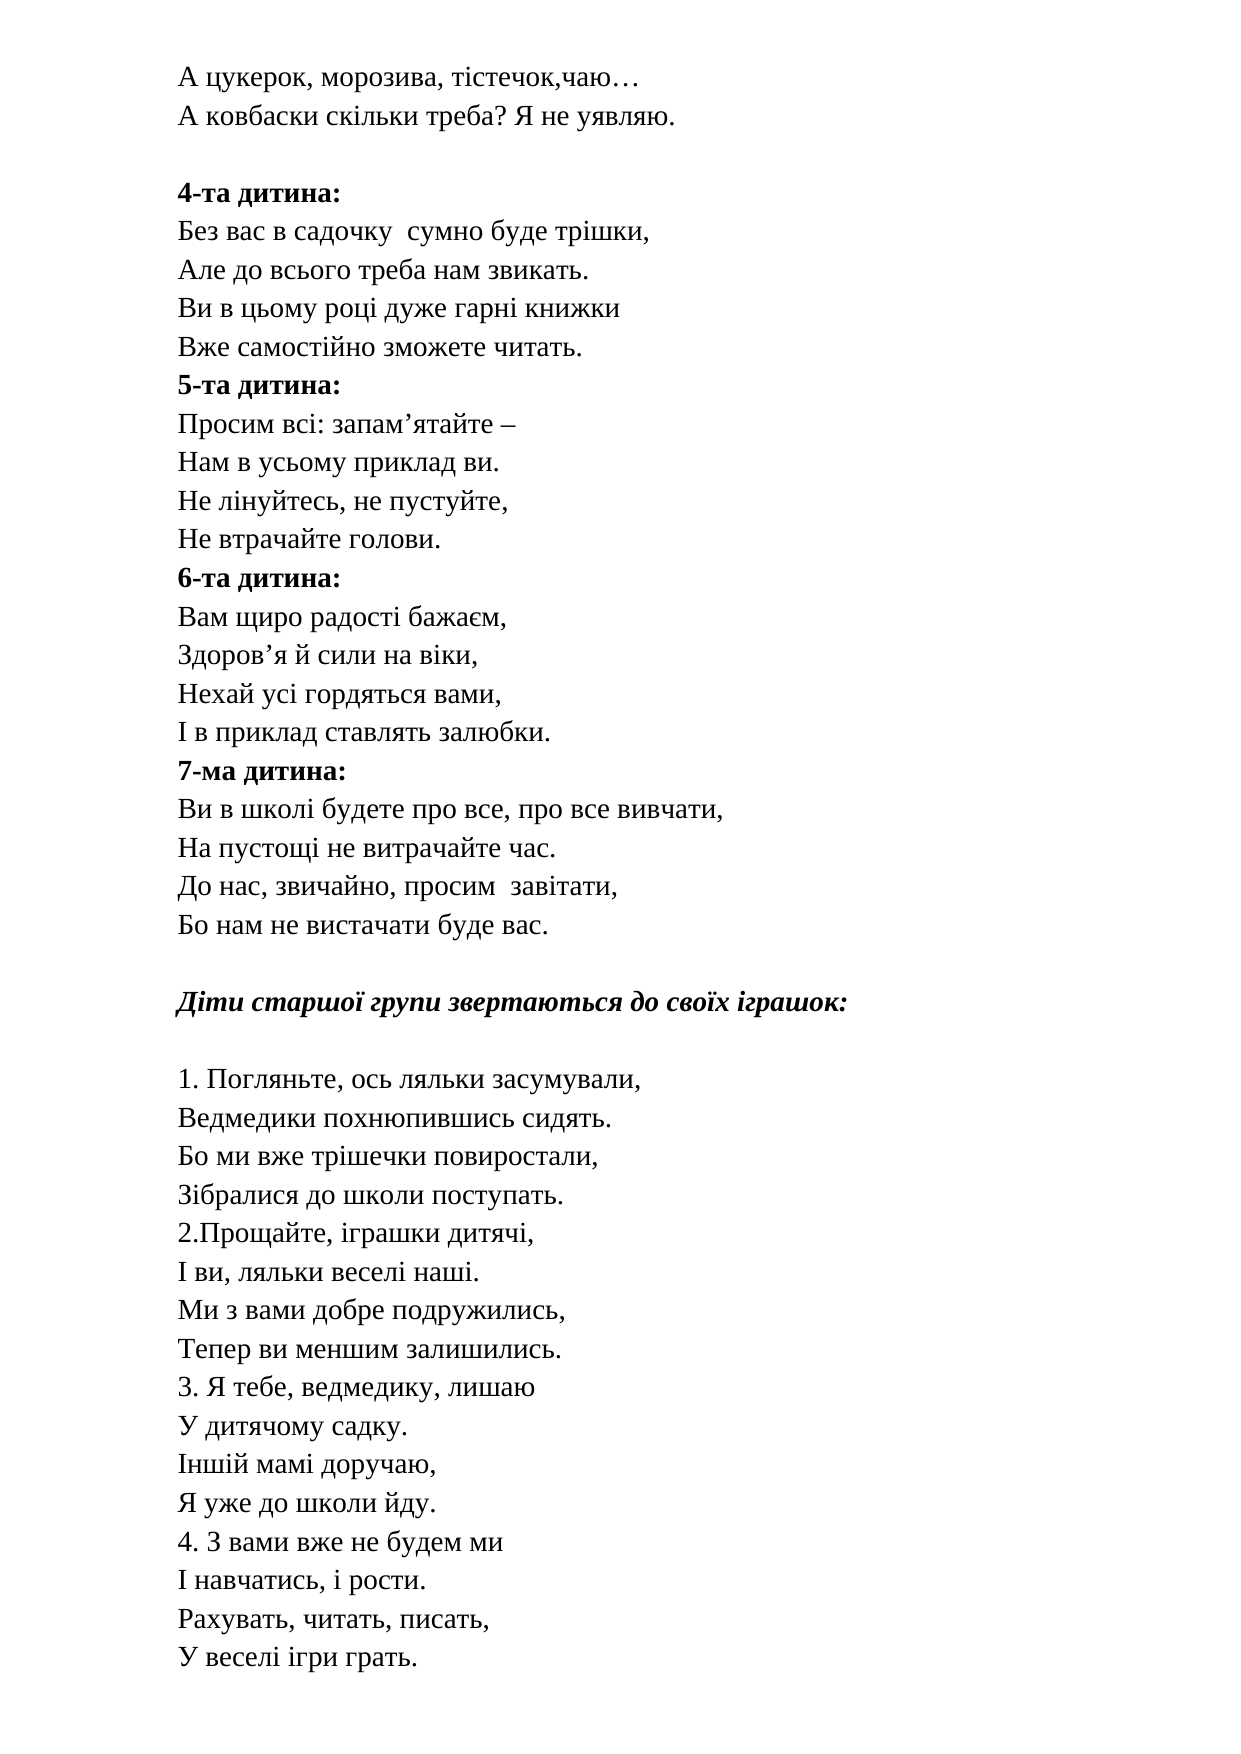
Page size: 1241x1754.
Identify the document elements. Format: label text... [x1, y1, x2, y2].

text 7-ма дитина: [177, 753, 1152, 786]
text Але до всього треба нам звикать. [177, 252, 1152, 285]
text Не лінуйтесь, не пустуйте, [177, 483, 1152, 517]
text Ми з вами добре подружились, [177, 1292, 1152, 1326]
text А ковбаски скільки треба? Я не уявляю. [177, 98, 1152, 131]
text 4-та дитина: [177, 175, 1152, 208]
text Рахувать, читать, писать, [177, 1601, 1152, 1634]
text 3. Я тебе, ведмедику, лишаю [177, 1369, 1152, 1403]
text І в приклад ставлять залюбки. [177, 714, 1152, 748]
text У веселі ігри грать. [177, 1639, 1152, 1673]
text Вам щиро радості бажаєм, [177, 599, 1152, 632]
text І ви, ляльки веселі наші. [177, 1254, 1152, 1287]
text Без вас в садочку сумно буде трішки, [177, 213, 1152, 247]
text На пустощі не витрачайте час. [177, 830, 1152, 863]
text І навчатись, і рости. [177, 1562, 1152, 1596]
text У дитячому садку. [177, 1408, 1152, 1442]
text Ви в школі будете про все, про все вивчати, [177, 791, 1152, 825]
text Бо ми вже трішечки повиростали, [177, 1138, 1152, 1172]
text Просим всі: запам’ятайте – [177, 406, 1152, 439]
text Вже самостійно зможете читать. [177, 329, 1152, 362]
text Ви в цьому році дуже гарні книжки [177, 290, 1152, 324]
text Ведмедики похнюпившись сидять. [177, 1100, 1152, 1133]
text Бо нам не вистачати буде вас. [177, 907, 1152, 941]
text Діти старшої групи звертаються до своїх іграшок: [177, 984, 1152, 1018]
text Я уже до школи йду. [177, 1485, 1152, 1519]
text 4. З вами вже не будем ми [177, 1524, 1152, 1557]
text Іншій мамі доручаю, [177, 1447, 1152, 1480]
text 1. Погляньте, ось ляльки засумували, [177, 1061, 1152, 1095]
text Тепер ви меншим залишились. [177, 1331, 1152, 1364]
text Нехай усі гордяться вами, [177, 676, 1152, 709]
text Здоров’я й сили на віки, [177, 637, 1152, 671]
text Нам в усьому приклад ви. [177, 444, 1152, 478]
text 6-та дитина: [177, 560, 1152, 594]
text Не втрачайте голови. [177, 522, 1152, 555]
text 2.Прощайте, іграшки дитячі, [177, 1215, 1152, 1249]
text До нас, звичайно, просим завітати, [177, 868, 1152, 902]
text А цукерок, морозива, тістечок,чаю… [177, 59, 1152, 93]
text Зібралися до школи поступать. [177, 1177, 1152, 1210]
text 5-та дитина: [177, 367, 1152, 401]
